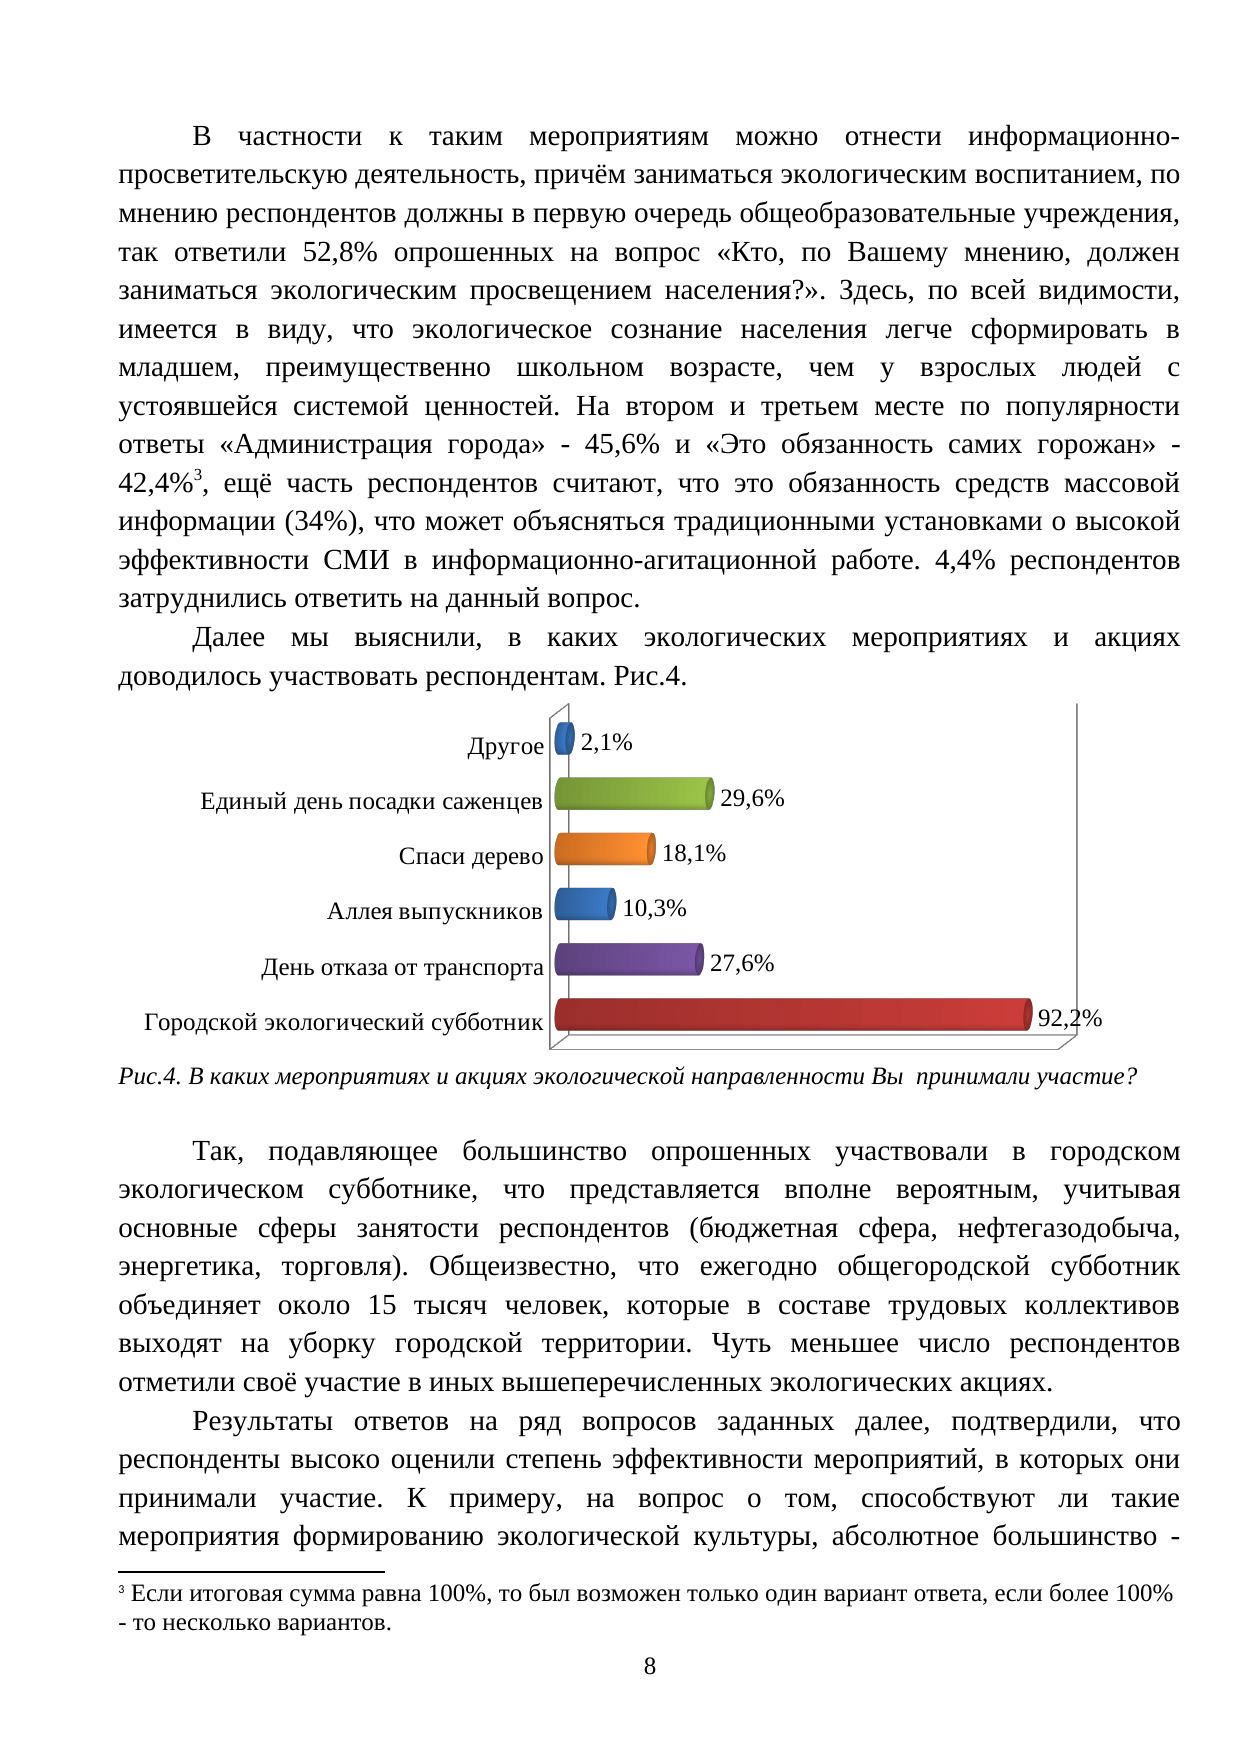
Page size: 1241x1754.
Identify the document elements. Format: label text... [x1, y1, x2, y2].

text Так, подавляющее большинство опрошенных участвовали в городском экологическом субботнике, что представляется вполне вероятным, учитывая основные сферы занятости респондентов (бюджетная сфера, нефтегазодобыча, энергетика, торговля). Общеизвестно, что ежегодно общегородской субботник объединяет около 15 тысяч человек, которые в составе трудовых коллективов выходят на уборку городской территории. Чуть меньшее число респондентов отметили своё участие в иных вышеперечисленных экологических акциях. [118, 1133, 1181, 1398]
text В частности к таким мероприятиям можно отнести информационно-просветительскую деятельность, причём заниматься экологическим воспитанием, по мнению респондентов должны в первую очередь общеобразовательные учреждения, так ответили 52,8% опрошенных на вопрос «Кто, по Вашему мнению, должен заниматься экологическим просвещением населения?». Здесь, по всей видимости, имеется в виду, что экологическое сознание населения легче сформировать в младшем, преимущественно школьном возрасте, чем у взрослых людей с устоявшейся системой ценностей. На втором и третьем месте по популярности ответы «Администрация города» - 45,6% и «Это обязанность самих горожан» - 42,4%, ещё часть респондентов считают, что это обязанность средств массовой информации (34%), что может объясняться традиционными установками о высокой эффективности СМИ в информационно-агитационной работе. 4,4% респондентов затруднились ответить на данный вопрос. [118, 118, 1181, 614]
text Далее мы выяснили, в каких экологических мероприятиях и акциях доводилось участвовать респондентам. Рис.4. [118, 619, 1181, 691]
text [118, 1403, 1181, 1552]
text Рис.4. В каких мероприятиях и акциях экологической направленности Вы принимали участие? [118, 1061, 1181, 1090]
